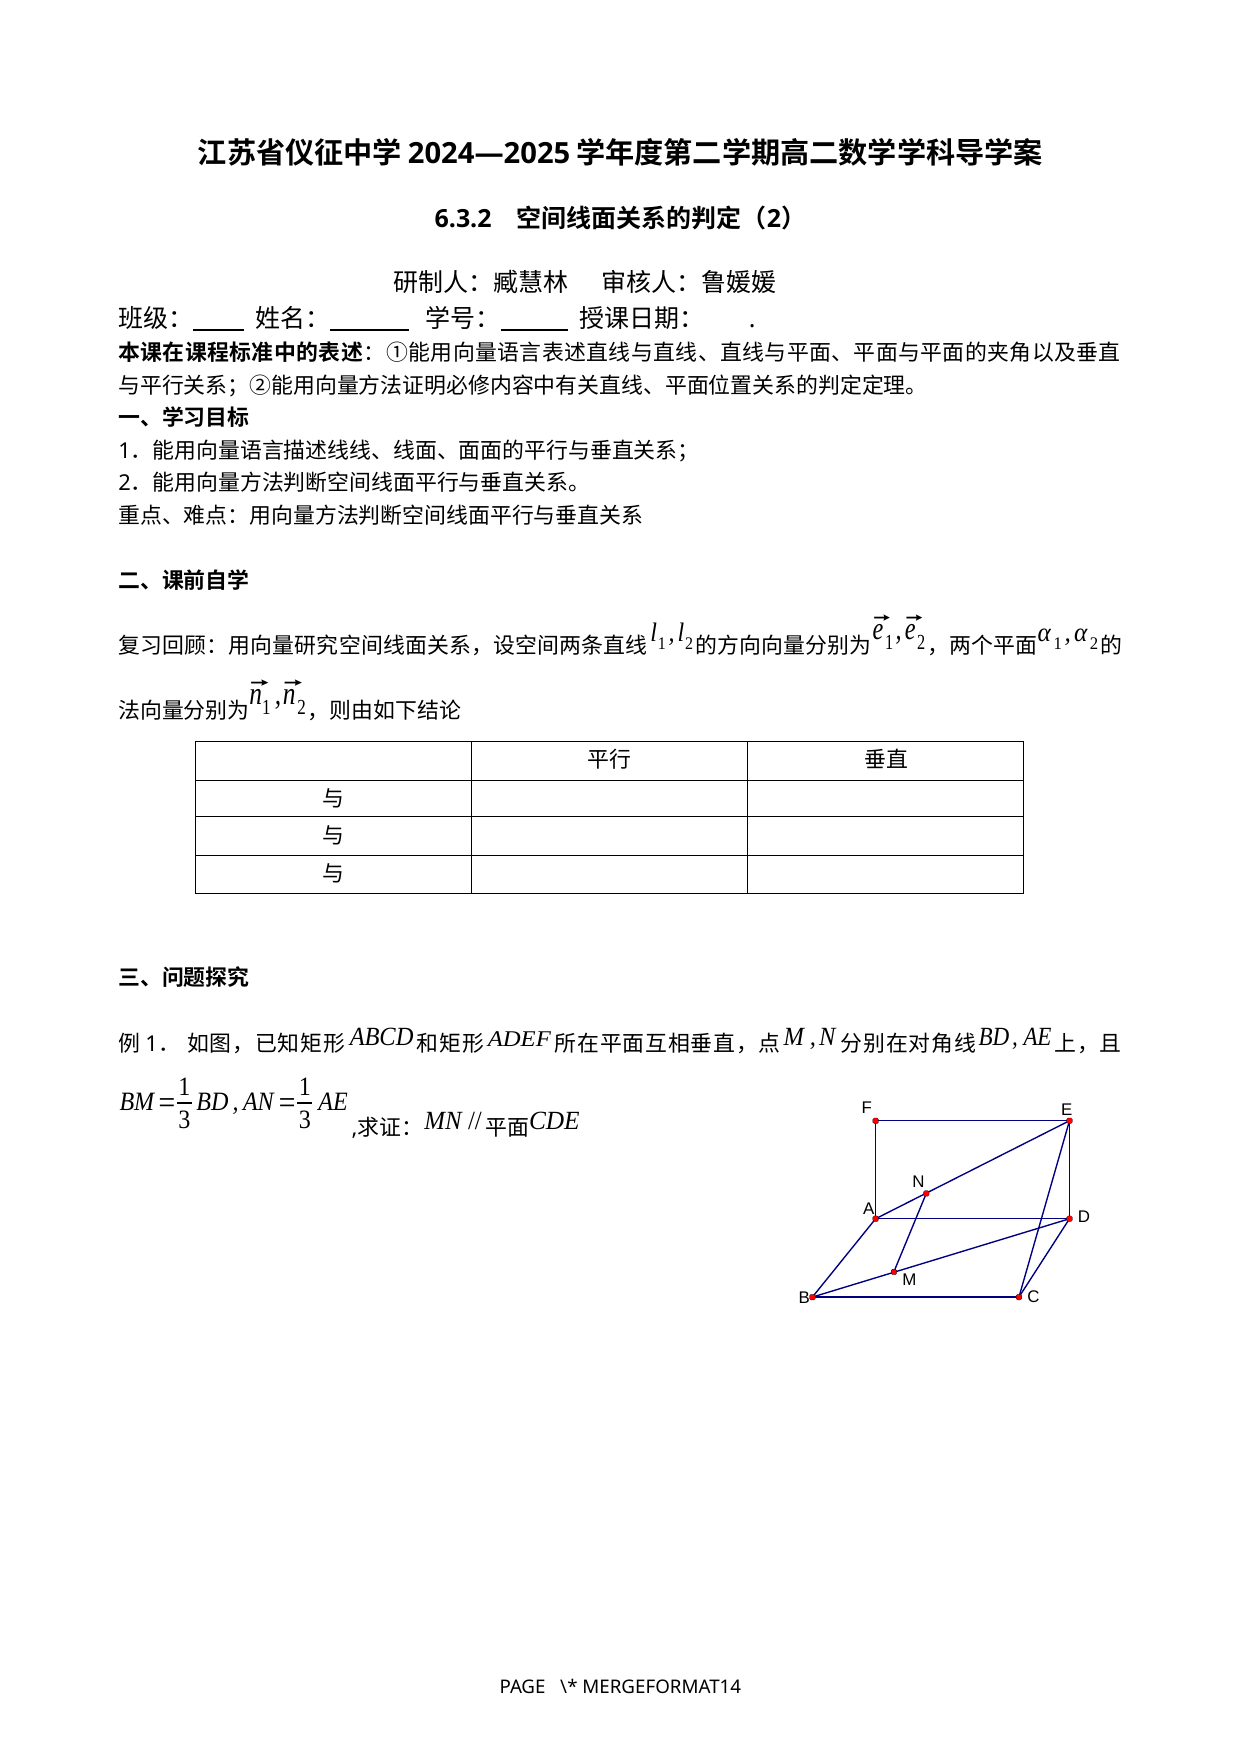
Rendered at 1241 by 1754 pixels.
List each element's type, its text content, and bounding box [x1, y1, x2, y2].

text 二、课前自学 [118, 562, 1122, 595]
text 复习回顾：用向量研究空间线面关系，设空间两条直线的方向向量分别为，两个平面的法向量分别为，则由如下结论 [118, 611, 1122, 741]
text 研制人：臧慧林 审核人：鲁媛媛 [118, 262, 1122, 298]
text 重点、难点：用向量方法判断空间线面平行与垂直关系 [118, 497, 1122, 530]
text 一、学习目标 [118, 400, 1122, 432]
table_header 垂直 [748, 742, 1023, 779]
text 班级： 姓名： 学号： 授课日期： . [118, 298, 1122, 335]
text 本课在课程标准中的表述：①能用向量语言表述直线与直线、直线与平面、平面与平面的夹角以及垂直与平行关系；②能用向量方法证明必修内容中有关直线、平面位置关系的判定定理。 [118, 335, 1122, 400]
table_cell [748, 856, 1023, 893]
text 例1． 如图，已知矩形和矩形所在平面互相垂直，点分别在对角线上，且,求证：平面 [118, 1008, 1122, 1170]
text 6.3.2 空间线面关系的判定（2） [118, 199, 1122, 235]
text 三、问题探究 [118, 959, 1122, 992]
text 2．能用向量方法判断空间线面平行与垂直关系。 [118, 465, 1122, 497]
table_cell 与 [196, 856, 471, 893]
table_cell [472, 817, 747, 855]
table_cell [472, 781, 747, 816]
table_cell 与 [196, 781, 471, 816]
text 1．能用向量语言描述线线、线面、面面的平行与垂直关系； [118, 432, 1122, 465]
table_header [196, 742, 471, 779]
table_cell [748, 781, 1023, 816]
table_cell [472, 856, 747, 893]
table_cell 与 [196, 817, 471, 855]
text 江苏省仪征中学2024—2025学年度第二学期高二数学学科导学案 [118, 129, 1122, 172]
table_cell [748, 817, 1023, 855]
table_header 平行 [472, 742, 747, 779]
